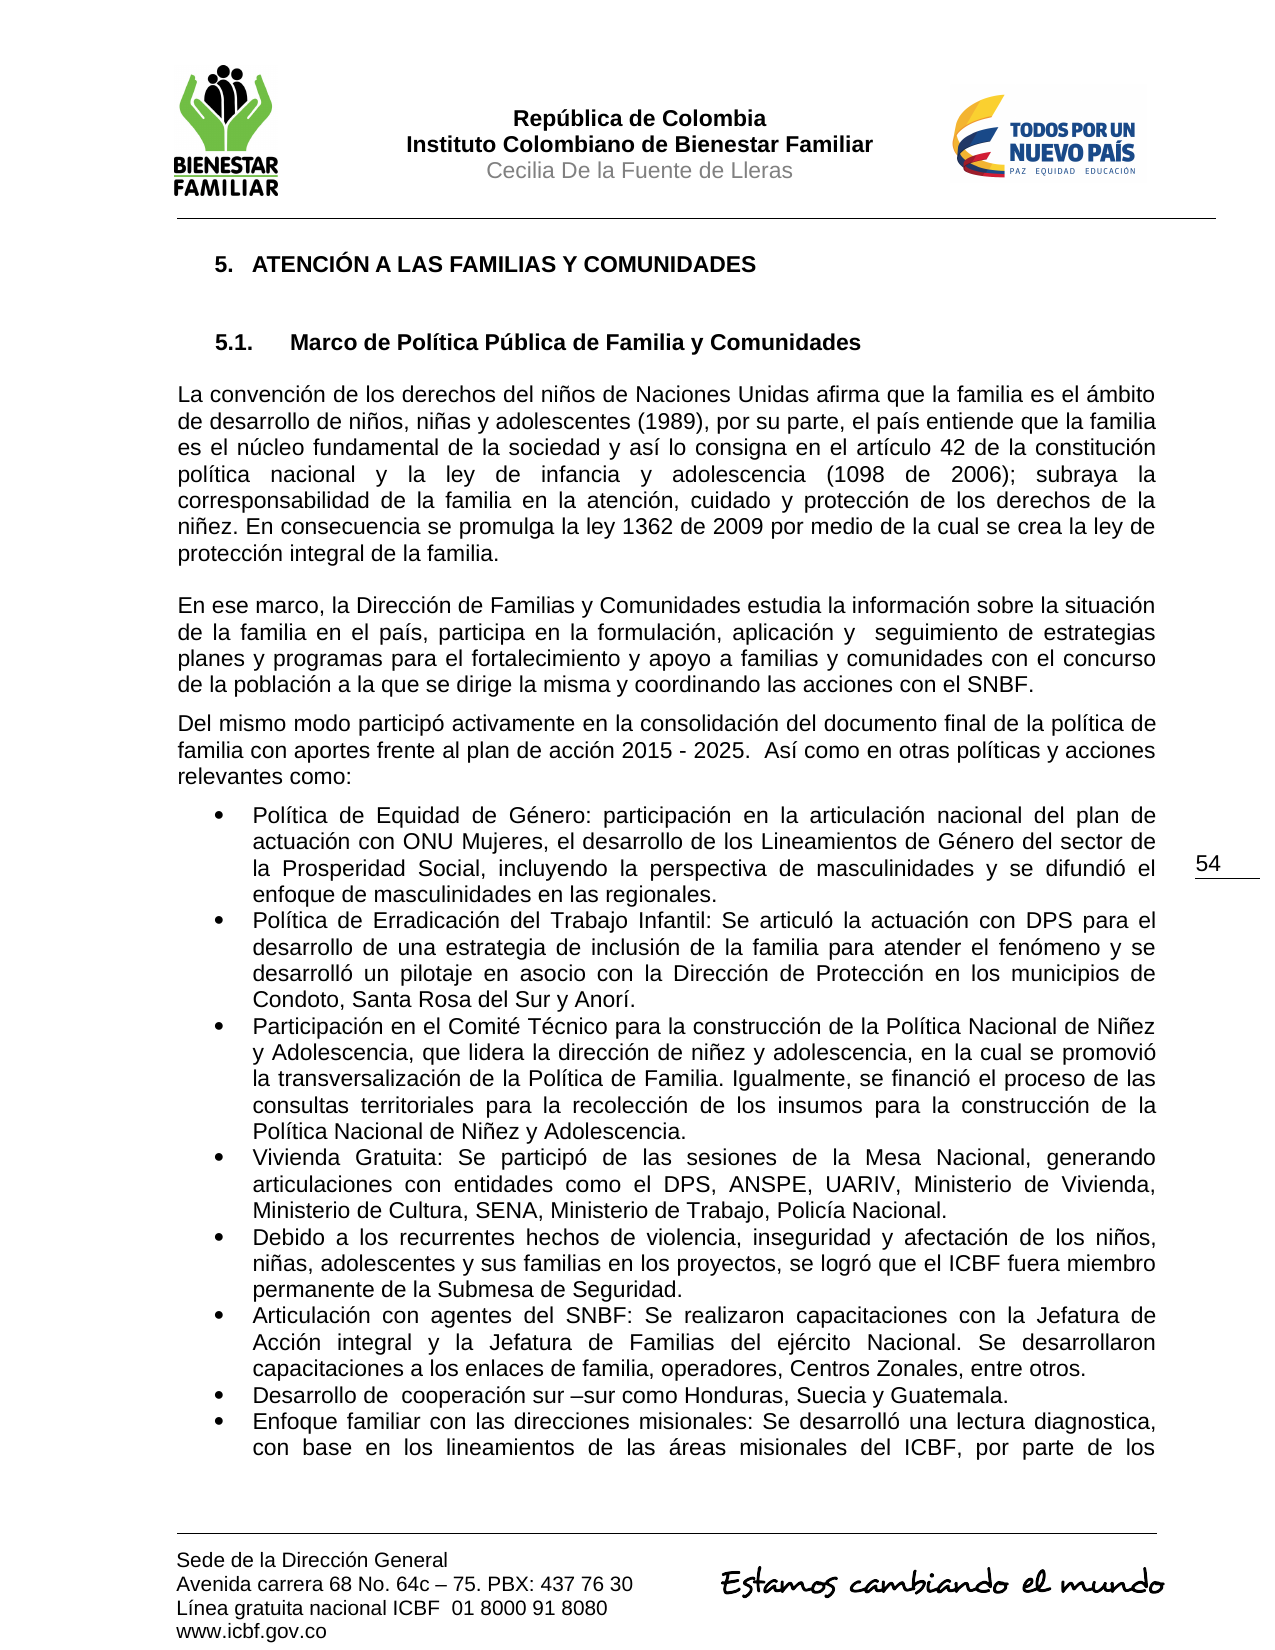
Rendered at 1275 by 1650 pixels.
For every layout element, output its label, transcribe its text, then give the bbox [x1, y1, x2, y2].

subtitle Marco de Política Pública de Familia y Comunidades [215, 329, 1157, 355]
subtitle ATENCIÓN A LAS FAMILIAS Y COMUNIDADES [214, 251, 1157, 277]
picture [174, 65, 278, 196]
text En ese marco, la Dirección de Familias y Comunidades estudia la información sobre la situación de la familia en el país, participa en la formulación, aplicación y seguimiento de estrategias planes y programas para el fortalecimiento y apoyo a familias y comunidades con el concurso de la población a la que se dirige la misma y coordinando las acciones con el SNBF. [177, 592, 1157, 698]
list Participación en el Comité Técnico para la construcción de la Política Nacional de Niñez y Adolescencia, que lidera la dirección de niñez y adolescencia, en la cual se promovió la transversalización de la Política de Familia. Igualmente, se financió el proceso de las consultas territoriales para la recolección de los insumos para la construcción de la Política Nacional de Niñez y Adolescencia. [215, 1013, 1157, 1144]
list Debido a los recurrentes hechos de violencia, inseguridad y afectación de los niños, niñas, adolescentes y sus familias en los proyectos, se logró que el ICBF fuera miembro permanente de la Submesa de Seguridad. [215, 1223, 1157, 1302]
list Articulación con agentes del SNBF: Se realizaron capacitaciones con la Jefatura de Acción integral y la Jefatura de Familias del ejército Nacional. Se desarrollaron capacitaciones a los enlaces de familia, operadores, Centros Zonales, entre otros. [215, 1302, 1157, 1382]
list Desarrollo de cooperación sur –sur como Honduras, Suecia y Guatemala. [215, 1382, 1157, 1408]
list Vivienda Gratuita: Se participó de las sesiones de la Mesa Nacional, generando articulaciones con entidades como el DPS, ANSPE, UARIV, Ministerio de Vivienda, Ministerio de Cultura, SENA, Ministerio de Trabajo, Policía Nacional. [215, 1144, 1157, 1223]
text Del mismo modo participó activamente en la consolidación del documento final de la política de familia con aportes frente al plan de acción 2015 - 2025. Así como en otras políticas y acciones relevantes como: [177, 710, 1157, 789]
list Política de Equidad de Género: participación en la articulación nacional del plan de actuación con ONU Mujeres, el desarrollo de los Lineamientos de Género del sector de la Prosperidad Social, incluyendo la perspectiva de masculinidades y se difundió el enfoque de masculinidades en las regionales. [215, 802, 1157, 907]
list Política de Erradicación del Trabajo Infantil: Se articuló la actuación con DPS para el desarrollo de una estrategia de inclusión de la familia para atender el fenómeno y se desarrolló un pilotaje en asocio con la Dirección de Protección en los municipios de Condoto, Santa Rosa del Sur y Anorí. [215, 907, 1157, 1013]
picture [950, 84, 1147, 183]
text La convención de los derechos del niños de Naciones Unidas afirma que la familia es el ámbito de desarrollo de niños, niñas y adolescentes (1989), por su parte, el país entiende que la familia es el núcleo fundamental de la sociedad y así lo consigna en el artículo 42 de la constitución política nacional y la ley de infancia y adolescencia (1098 de 2006); subraya la corresponsabilidad de la familia en la atención, cuidado y protección de los derechos de la niñez. En consecuencia se promulga la ley 1362 de 2009 por medio de la cual se crea la ley de protección integral de la familia. [177, 381, 1157, 566]
picture [717, 1542, 1177, 1621]
